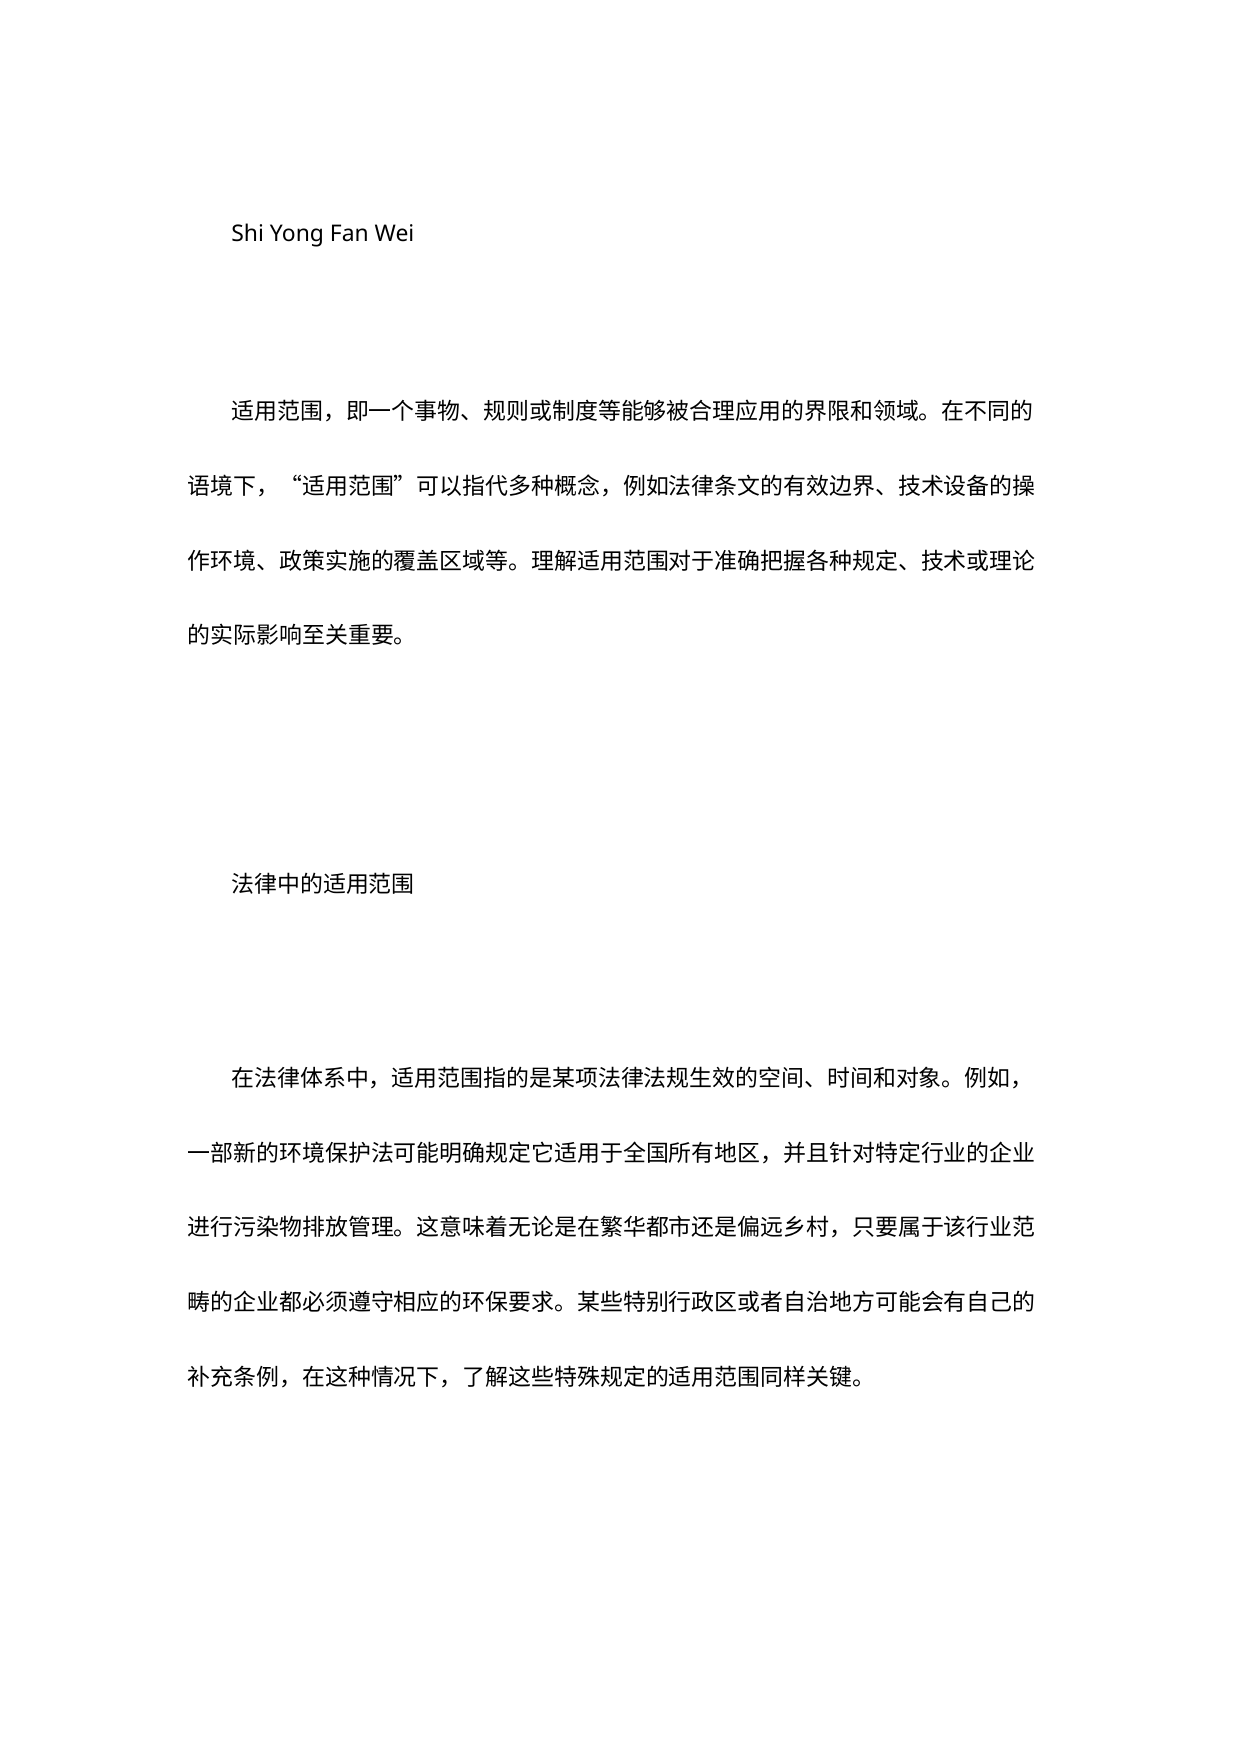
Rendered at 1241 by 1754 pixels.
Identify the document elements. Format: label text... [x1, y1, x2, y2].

text 适用范围，即一个事物、规则或制度等能够被合理应用的界限和领域。在不同的语境下，“适用范围”可以指代多种概念，例如法律条文的有效边界、技术设备的操作环境、政策实施的覆盖区域等。理解适用范围对于准确把握各种规定、技术或理论的实际影响至关重要。 [187, 377, 1053, 666]
text Shi Yong Fan Wei [187, 216, 1053, 248]
text 法律中的适用范围 [187, 849, 1053, 914]
text 在法律体系中，适用范围指的是某项法律法规生效的空间、时间和对象。例如，一部新的环境保护法可能明确规定它适用于全国所有地区，并且针对特定行业的企业进行污染物排放管理。这意味着无论是在繁华都市还是偏远乡村，只要属于该行业范畴的企业都必须遵守相应的环保要求。某些特别行政区或者自治地方可能会有自己的补充条例，在这种情况下，了解这些特殊规定的适用范围同样关键。 [187, 1044, 1053, 1408]
